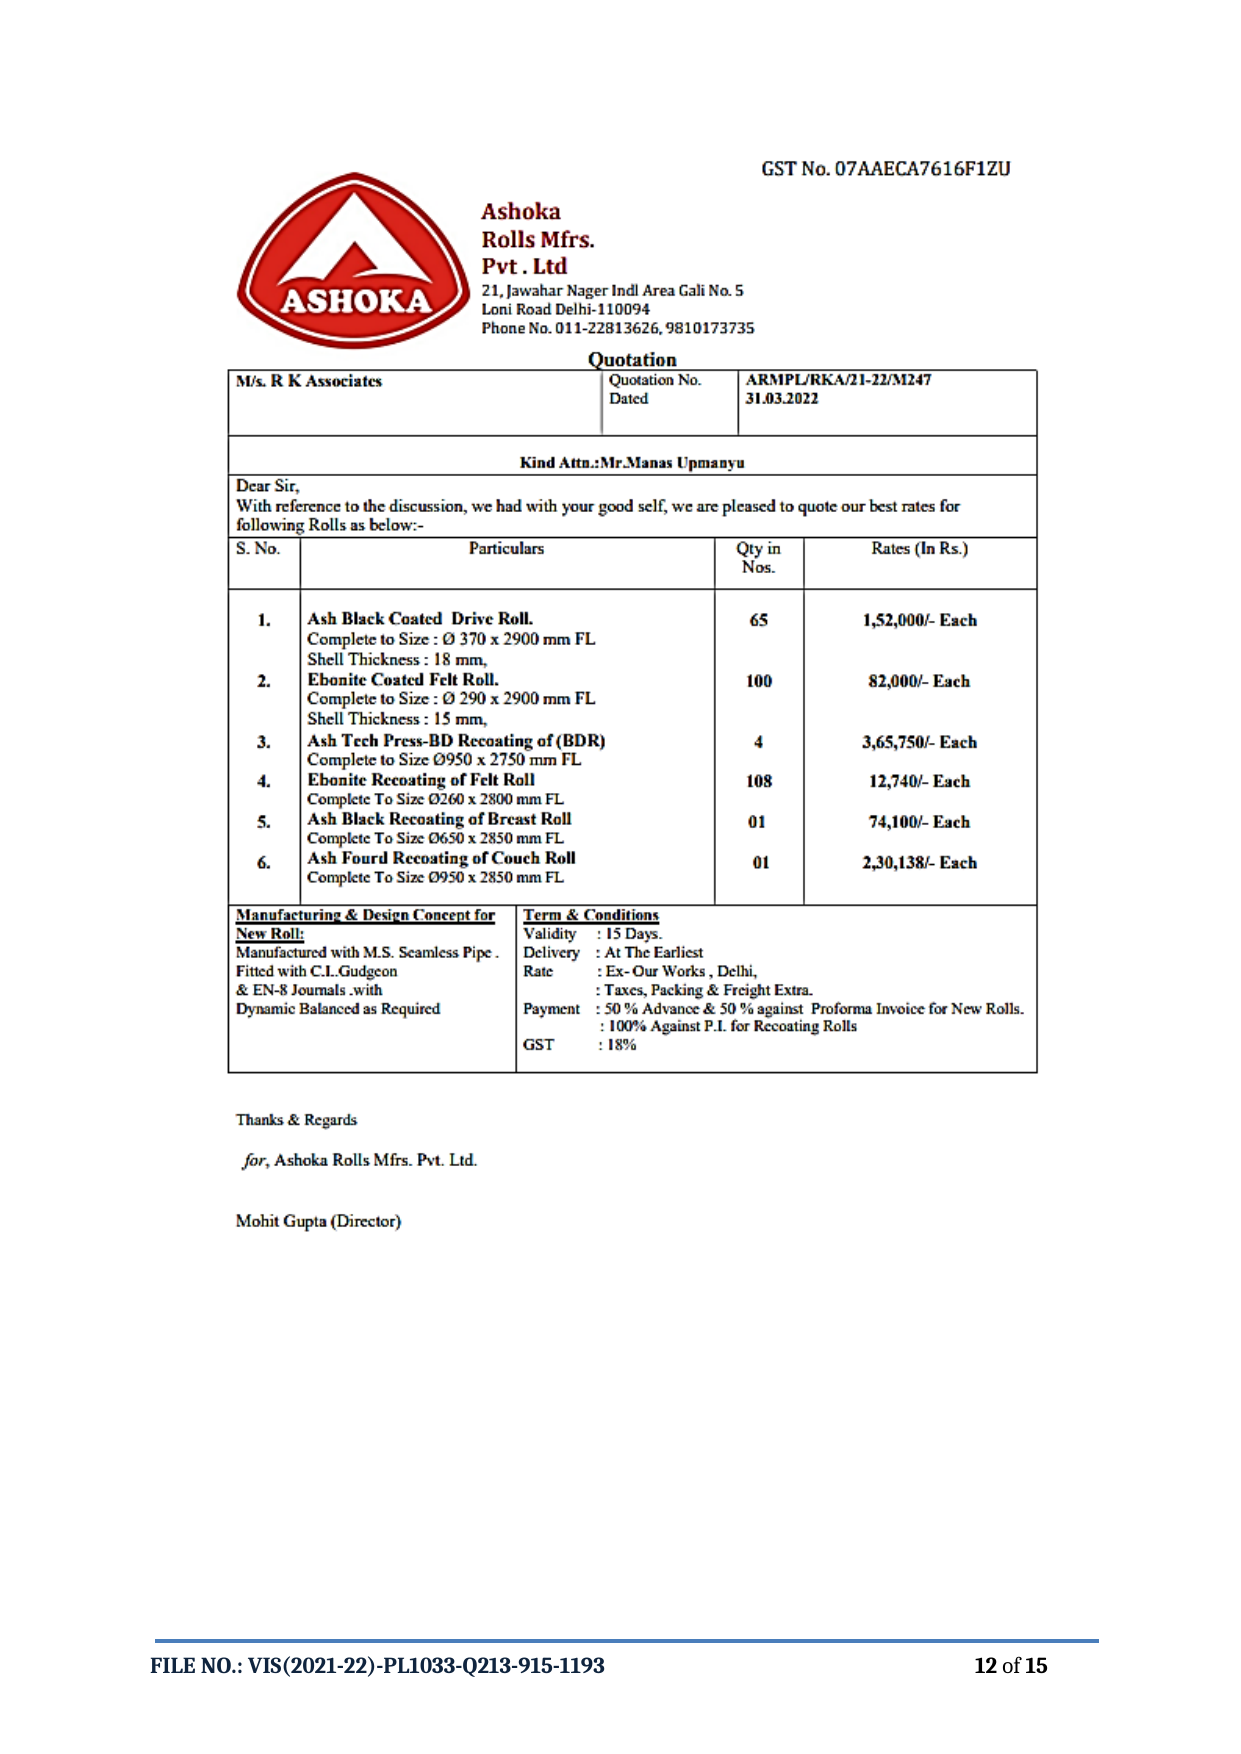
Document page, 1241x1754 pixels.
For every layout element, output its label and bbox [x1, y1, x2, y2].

picture [181, 150, 1060, 1299]
